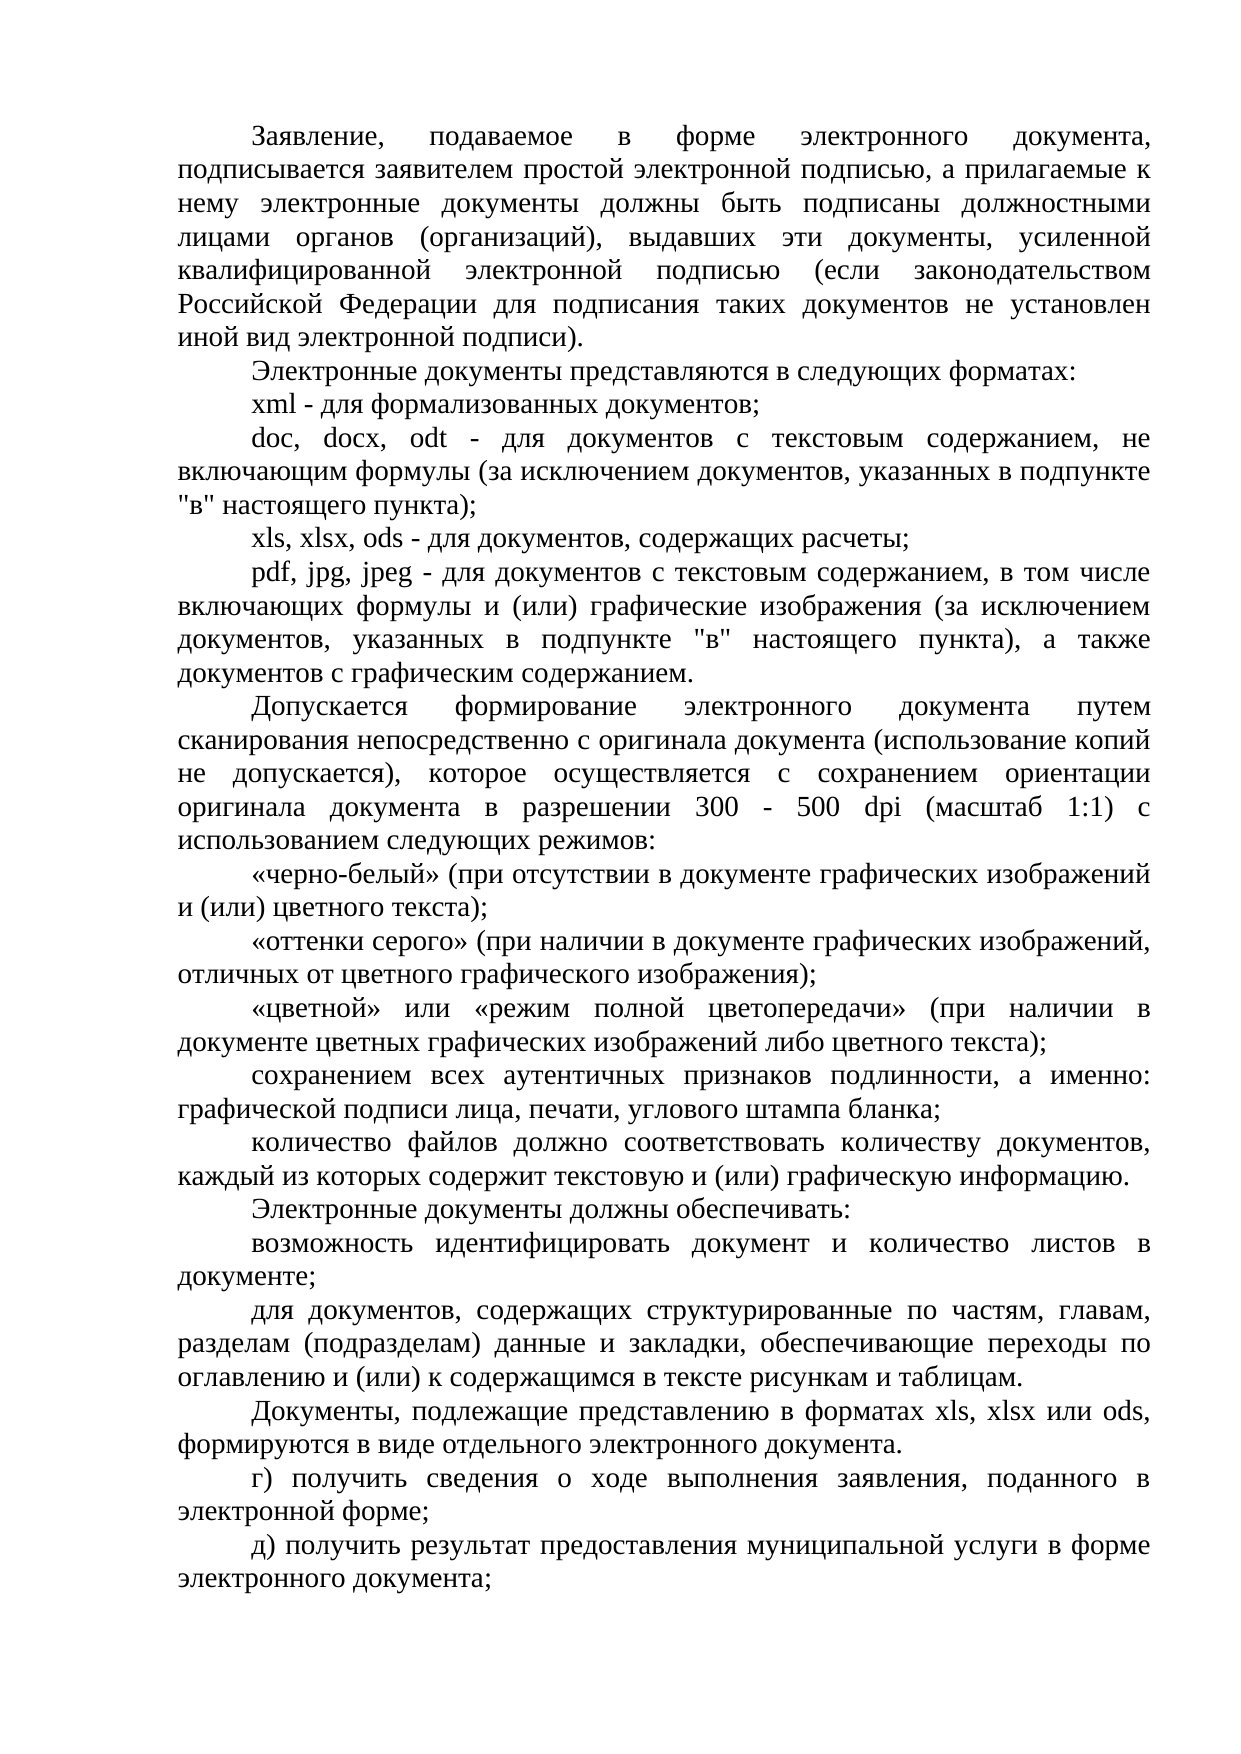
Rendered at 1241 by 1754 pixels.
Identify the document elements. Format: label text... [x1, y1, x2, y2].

text д) получить результат предоставления муниципальной услуги в форме электронного документа; [177, 1527, 1152, 1594]
text Допускается формирование электронного документа путем сканирования непосредственно с оригинала документа (использование копий не допускается), которое осуществляется с сохранением ориентации оригинала документа в разрешении 300 - 500 dpi (масштаб 1:1) с использованием следующих режимов: [177, 688, 1152, 856]
text xls, xlsx, ods - для документов, содержащих расчеты; [177, 521, 1152, 554]
text сохранением всех аутентичных признаков подлинности, а именно: графической подписи лица, печати, углового штампа бланка; [177, 1057, 1152, 1124]
text «черно-белый» (при отсутствии в документе графических изображений и (или) цветного текста); [177, 856, 1152, 923]
text pdf, jpg, jpeg - для документов с текстовым содержанием, в том числе включающих формулы и (или) графические изображения (за исключением документов, указанных в подпункте "в" настоящего пункта), а также документов с графическим содержанием. [177, 554, 1152, 688]
text Документы, подлежащие представлению в форматах xls, xlsx или ods, формируются в виде отдельного электронного документа. [177, 1393, 1152, 1460]
text «цветной» или «режим полной цветопередачи» (при наличии в документе цветных графических изображений либо цветного текста); [177, 990, 1152, 1057]
text Электронные документы должны обеспечивать: [177, 1191, 1152, 1225]
text doc, docx, odt - для документов с текстовым содержанием, не включающим формулы (за исключением документов, указанных в подпункте "в" настоящего пункта); [177, 420, 1152, 521]
text возможность идентифицировать документ и количество листов в документе; [177, 1225, 1152, 1292]
text г) получить сведения о ходе выполнения заявления, поданного в электронной форме; [177, 1460, 1152, 1527]
text «оттенки серого» (при наличии в документе графических изображений, отличных от цветного графического изображения); [177, 923, 1152, 990]
text xml - для формализованных документов; [177, 386, 1152, 420]
text для документов, содержащих структурированные по частям, главам, разделам (подразделам) данные и закладки, обеспечивающие переходы по оглавлению и (или) к содержащимся в тексте рисункам и таблицам. [177, 1292, 1152, 1393]
text Заявление, подаваемое в форме электронного документа, подписывается заявителем простой электронной подписью, а прилагаемые к нему электронные документы должны быть подписаны должностными лицами органов (организаций), выдавших эти документы, усиленной квалифицированной электронной подписью (если законодательством Российской Федерации для подписания таких документов не установлен иной вид электронной подписи). [177, 118, 1152, 353]
text количество файлов должно соответствовать количеству документов, каждый из которых содержит текстовую и (или) графическую информацию. [177, 1124, 1152, 1191]
text Электронные документы представляются в следующих форматах: [177, 353, 1152, 386]
